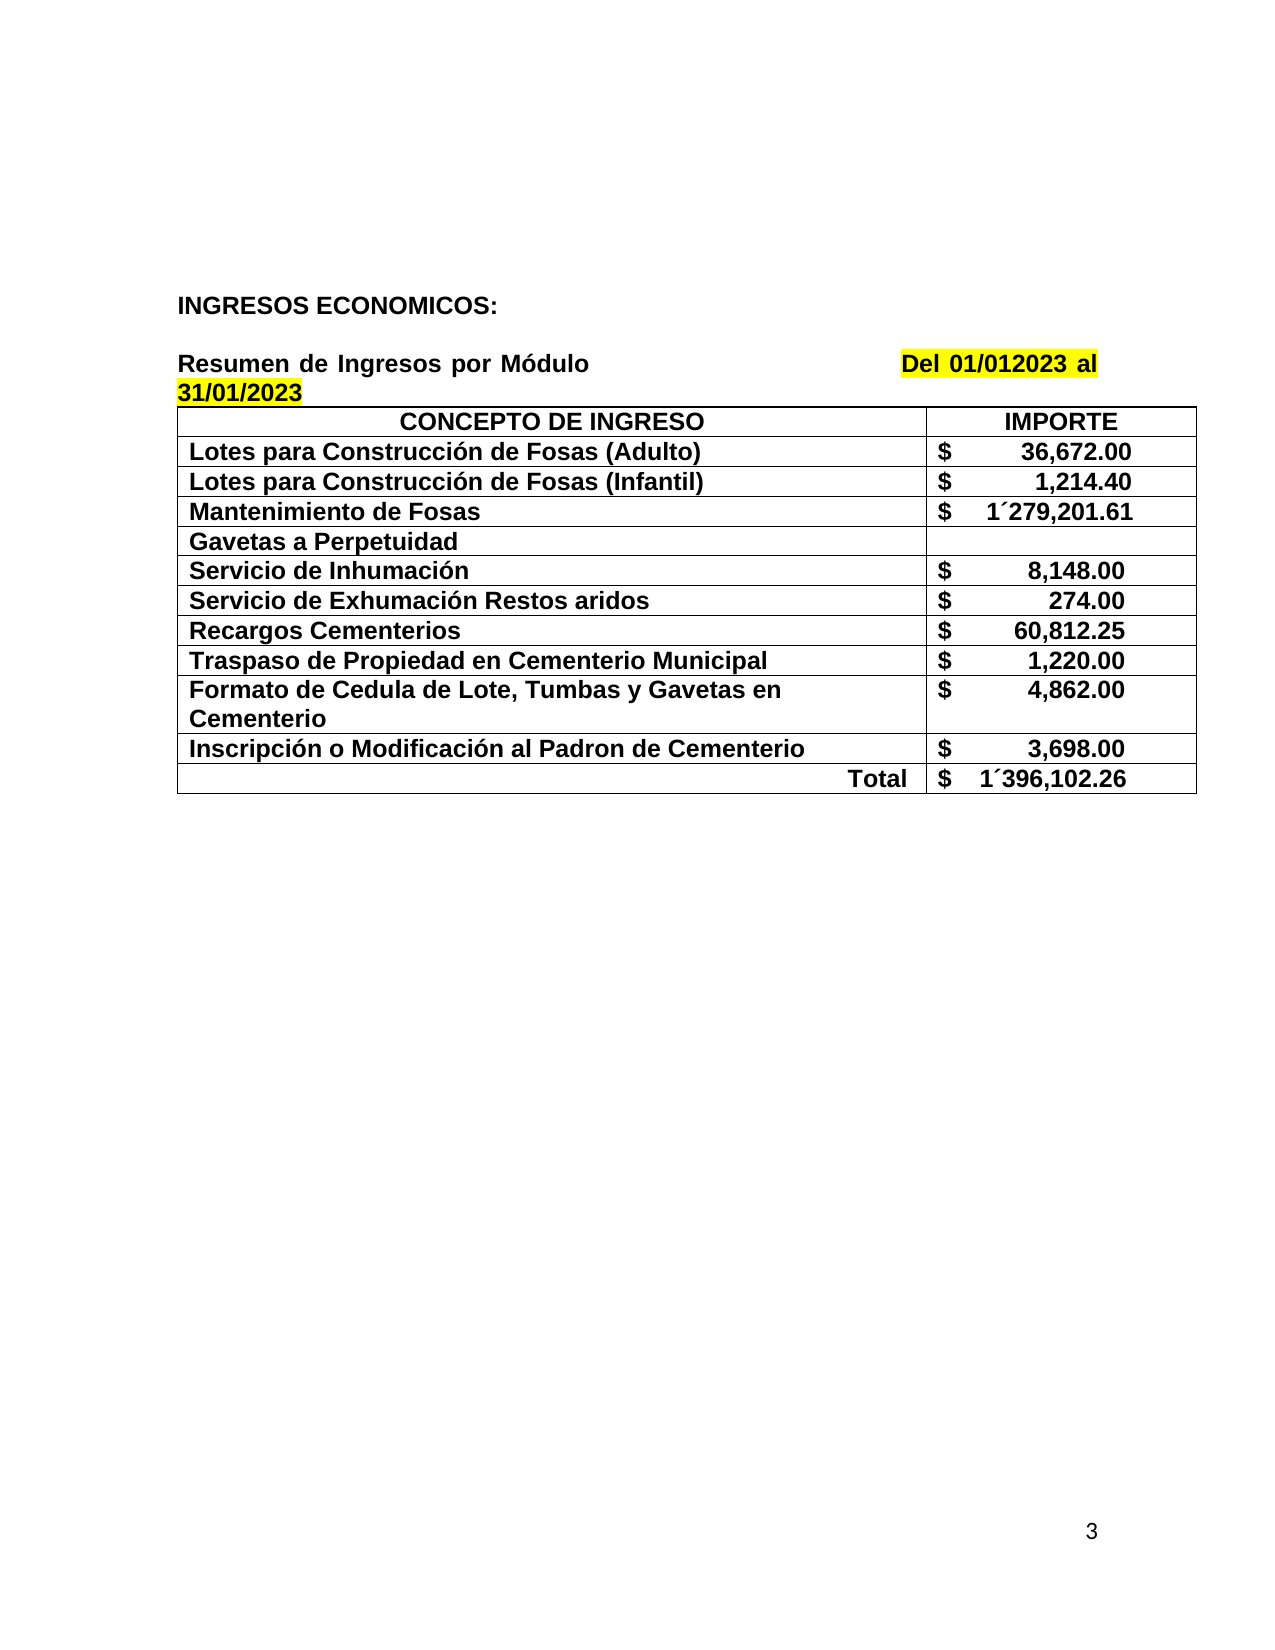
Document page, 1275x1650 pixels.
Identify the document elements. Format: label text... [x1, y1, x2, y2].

table_cell $ 1,220.00 [927, 646, 1196, 674]
table_cell $ 1´279,201.61 [927, 497, 1196, 526]
table_cell Total [178, 764, 926, 793]
table_cell Recargos Cementerios [178, 616, 926, 645]
table_cell Lotes para Construcción de Fosas (Infantil) [178, 467, 926, 496]
text INGRESOS ECONOMICOS: [177, 291, 1098, 320]
table_cell $ 274.00 [927, 586, 1196, 615]
table_cell Formato de Cedula de Lote, Tumbas y Gavetas en Cementerio [178, 676, 926, 733]
table_cell Mantenimiento de Fosas [178, 497, 926, 526]
table_cell [927, 527, 1196, 555]
table_cell Servicio de Inhumación [178, 556, 926, 585]
table_cell Lotes para Construcción de Fosas (Adulto) [178, 437, 926, 466]
table_header CONCEPTO DE INGRESO [178, 408, 926, 436]
table_cell $ 60,812.25 [927, 616, 1196, 645]
table_cell Traspaso de Propiedad en Cementerio Municipal [178, 646, 926, 674]
table_header IMPORTE [927, 408, 1196, 436]
table_cell $ 8,148.00 [927, 556, 1196, 585]
table_cell $ 3,698.00 [927, 734, 1196, 763]
table_cell $ 1´396,102.26 [927, 764, 1196, 793]
table_cell $ 36,672.00 [927, 437, 1196, 466]
text Resumen de Ingresos por Módulo Del 01/012023 al 31/01/2023 [177, 349, 1098, 406]
table_cell Gavetas a Perpetuidad [178, 527, 926, 555]
table_cell Servicio de Exhumación Restos aridos [178, 586, 926, 615]
table_cell $ 4,862.00 [927, 676, 1196, 733]
table_cell Inscripción o Modificación al Padron de Cementerio [178, 734, 926, 763]
table_cell $ 1,214.40 [927, 467, 1196, 496]
